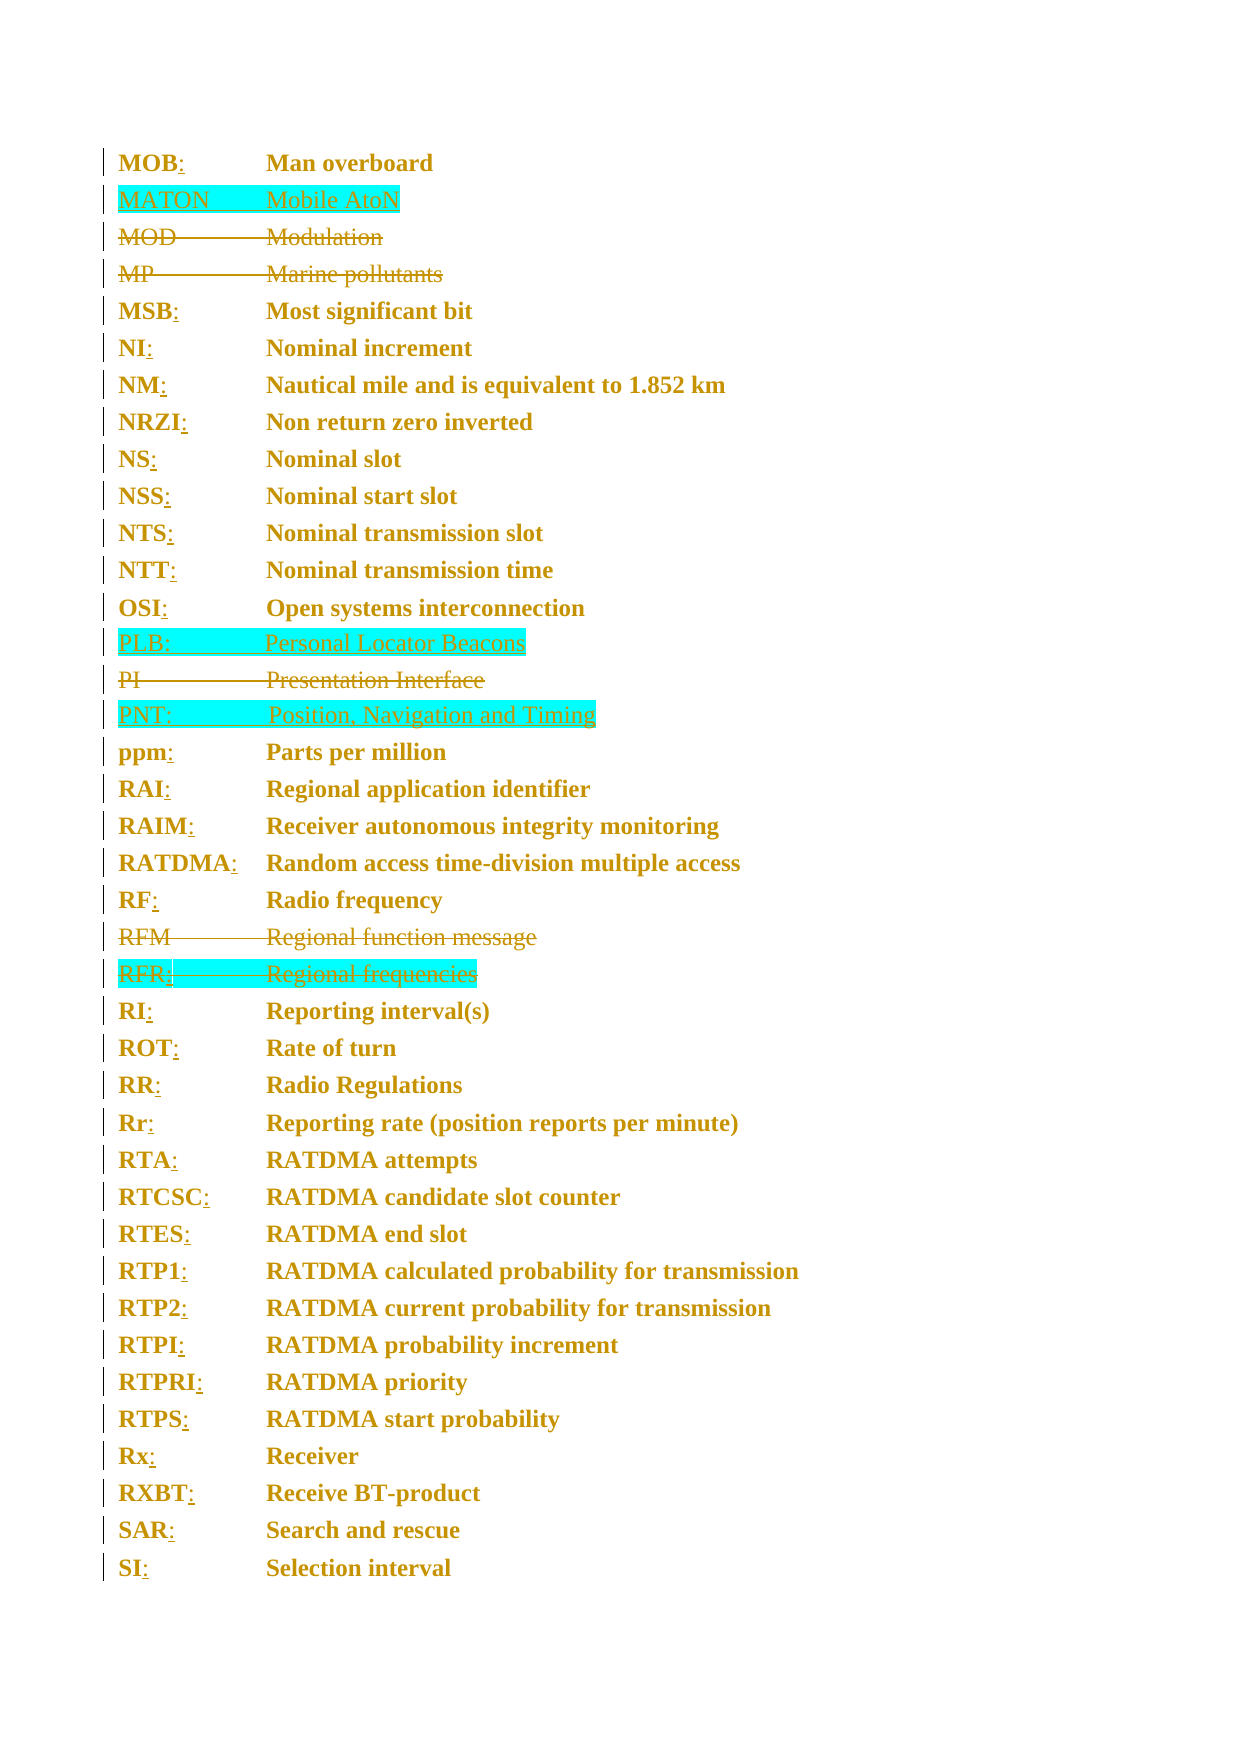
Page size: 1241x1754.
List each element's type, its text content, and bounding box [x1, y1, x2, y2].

text ROT Rate of turn [118, 1033, 1122, 1062]
text RF Radio frequency [118, 885, 1122, 914]
text RTPS RATDMA start probability [118, 1404, 1122, 1433]
text NI Nominal increment [118, 333, 1122, 362]
text RAIM Receiver autonomous integrity monitoring [118, 811, 1122, 840]
text RR Radio Regulations [118, 1071, 1122, 1099]
text MOB Man overboard [118, 148, 1122, 176]
text RTPI RATDMA probability increment [118, 1330, 1122, 1359]
text NTS Nominal transmission slot [118, 518, 1122, 547]
text RTES RATDMA end slot [118, 1219, 1122, 1248]
text RTP1 RATDMA calculated probability for transmission [118, 1256, 1122, 1285]
text RTA RATDMA attempts [118, 1145, 1122, 1173]
text MSB Most significant bit [118, 296, 1122, 325]
text Rr Reporting rate (position reports per minute) [118, 1108, 1122, 1136]
text SI Selection interval [118, 1553, 1122, 1581]
text OSI Open systems interconnection [118, 593, 1122, 621]
text RATDMA Random access time-division multiple access [118, 848, 1122, 877]
text RI Reporting interval(s) [118, 996, 1122, 1025]
text RTCSC RATDMA candidate slot counter [118, 1182, 1122, 1211]
text NTT Nominal transmission time [118, 556, 1122, 584]
text RTP2 RATDMA current probability for transmission [118, 1293, 1122, 1322]
text SAR Search and rescue [118, 1516, 1122, 1544]
text RAI Regional application identifier [118, 774, 1122, 803]
text NM Nautical mile and is equivalent to 1.852 km [118, 370, 1122, 399]
text Rx Receiver [118, 1441, 1122, 1470]
text RTPRI RATDMA priority [118, 1367, 1122, 1396]
text NSS Nominal start slot [118, 481, 1122, 510]
text RXBT Receive BT-product [118, 1478, 1122, 1507]
text NS Nominal slot [118, 444, 1122, 473]
text ppm Parts per million [118, 737, 1122, 766]
text NRZI Non return zero inverted [118, 407, 1122, 436]
